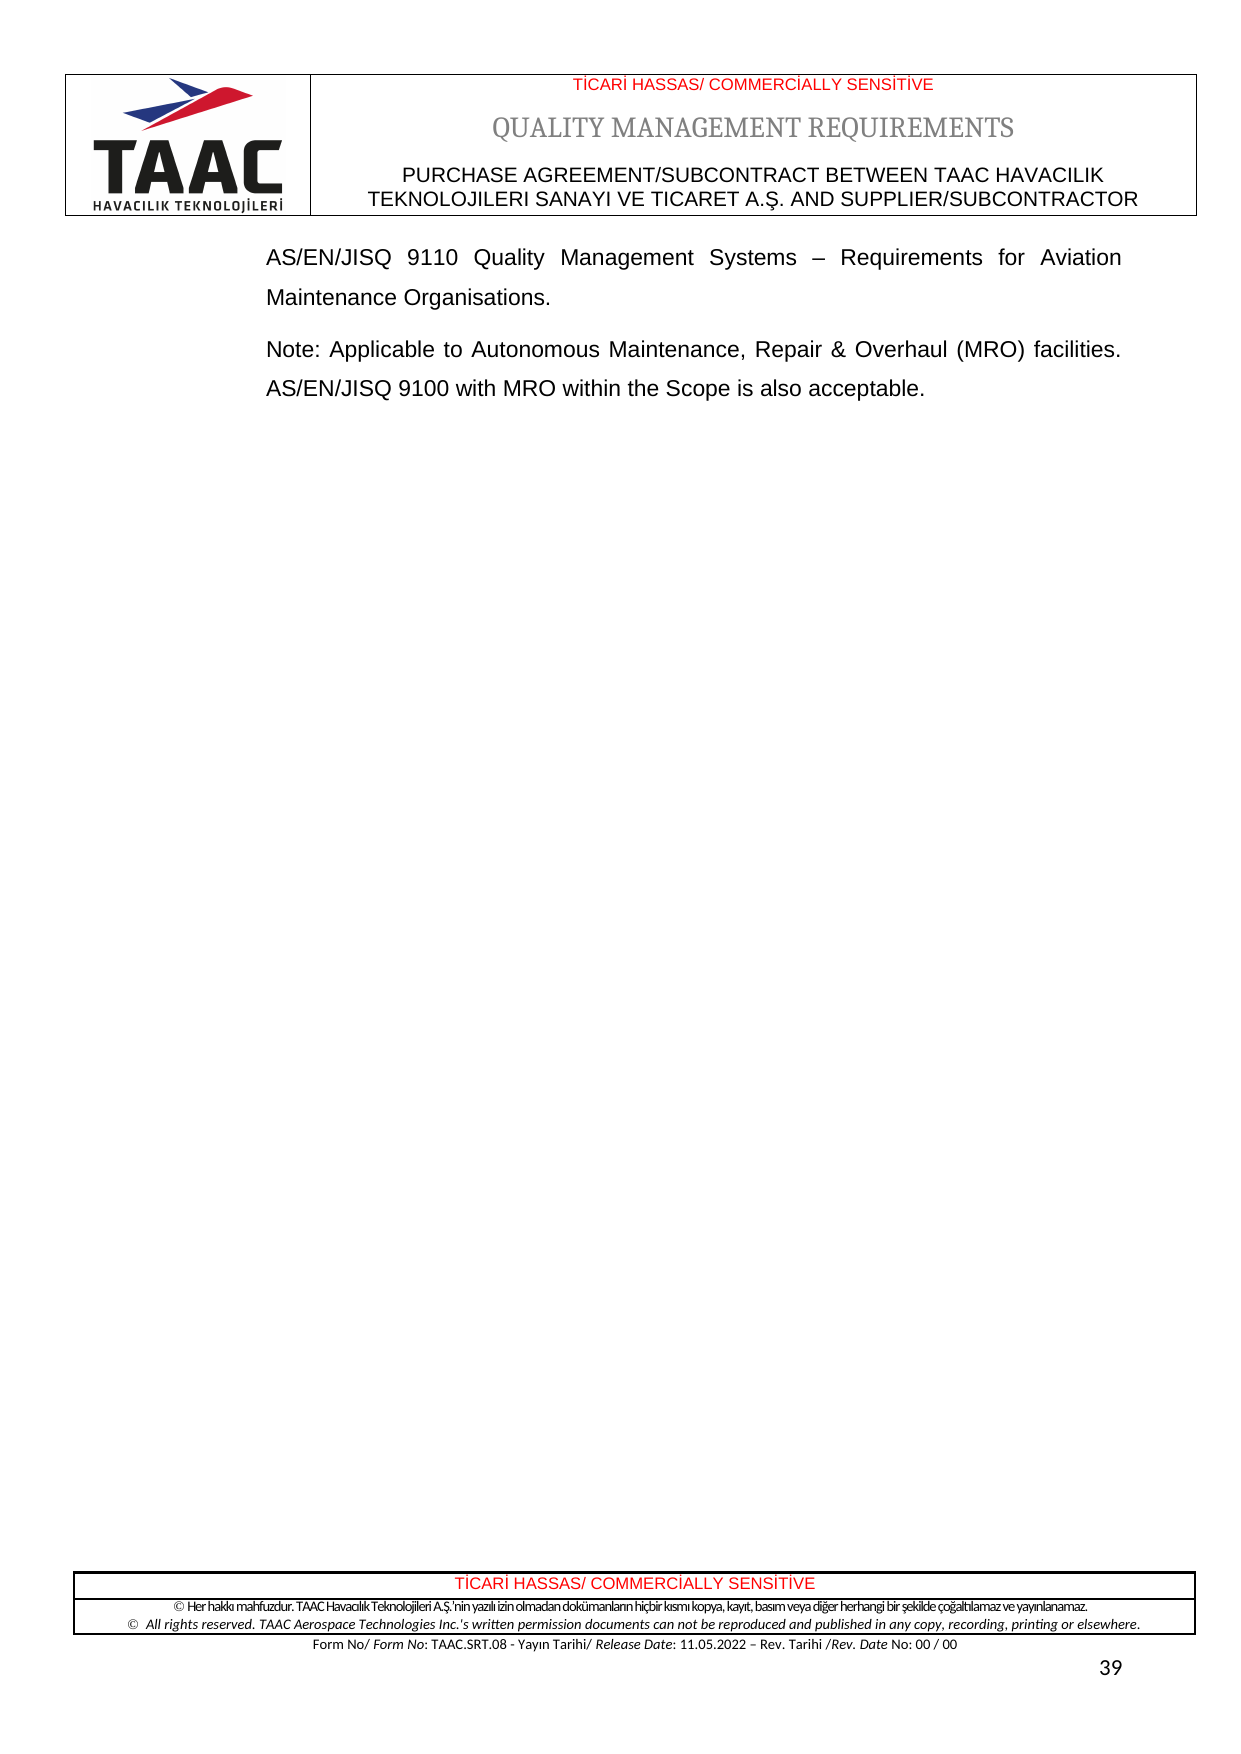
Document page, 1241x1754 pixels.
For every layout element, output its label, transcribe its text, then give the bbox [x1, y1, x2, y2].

text Note: Applicable to Autonomous Maintenance, Repair & Overhaul (MRO) facilities. AS/EN/JISQ 9100 with MRO within the Scope is also acceptable. [266, 336, 1122, 401]
picture [90, 75, 287, 215]
text AS/EN/JISQ 9110 Quality Management Systems – Requirements for Aviation Maintenance Organisations. [266, 244, 1122, 310]
